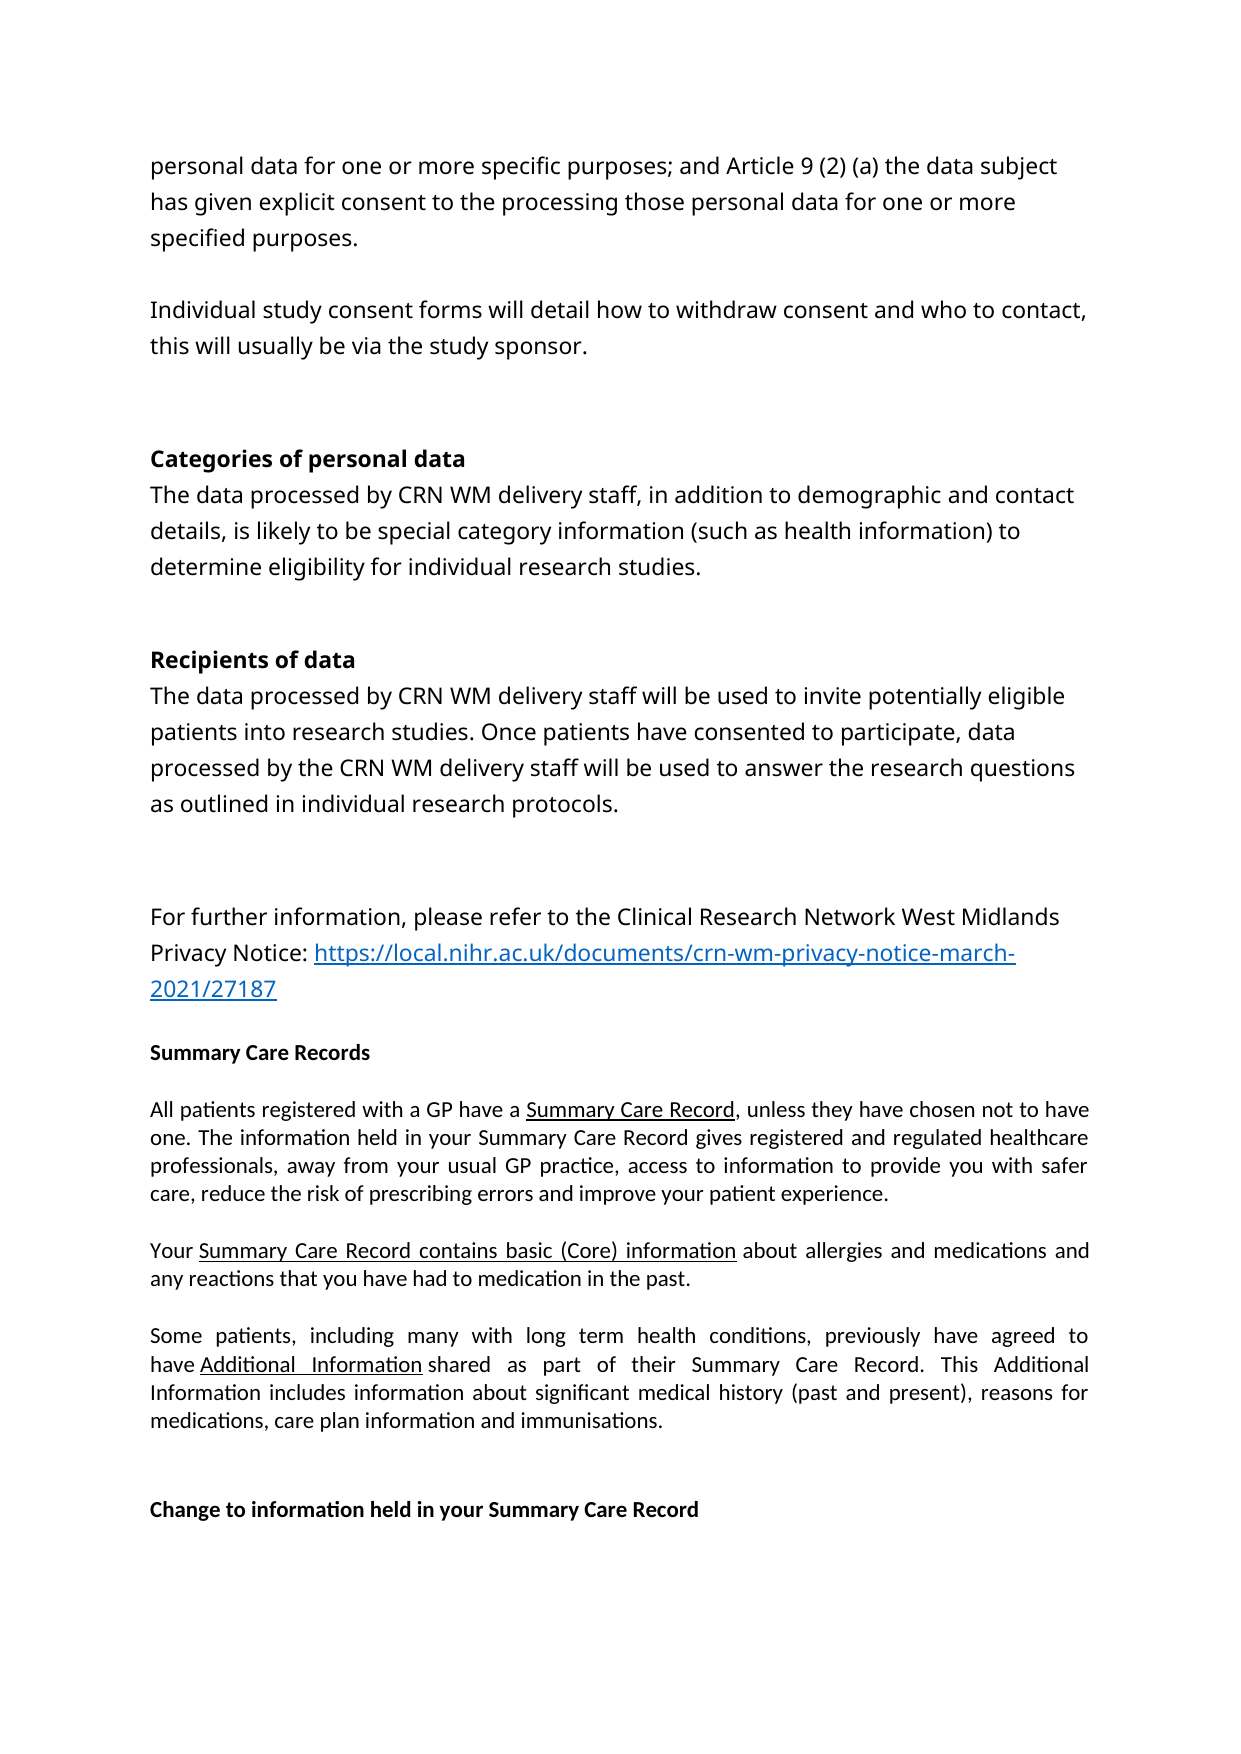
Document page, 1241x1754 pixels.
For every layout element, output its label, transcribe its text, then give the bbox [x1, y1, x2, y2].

subtitle Summary Care Records [150, 1038, 1090, 1066]
text Some patients, including many with long term health conditions, previously have agreed to have Additional Information shared as part of their Summary Care Record. This Additional Information includes information about significant medical history (past and present), reasons for medications, care plan information and immunisations. [150, 1322, 1090, 1434]
text Recipients of data The data processed by CRN WM delivery staff will be used to invite potentially eligible patients into research studies. Once patients have consented to participate, data processed by the CRN WM delivery staff will be used to answer the research questions as outlined in individual research protocols. [150, 608, 1090, 819]
text Your Summary Care Record contains basic (Core) information about allergies and medications and any reactions that you have had to medication in the past. [150, 1236, 1090, 1292]
text Categories of personal data The data processed by CRN WM delivery staff, in addition to demographic and contact details, is likely to be special category information (such as health information) to determine eligibility for individual research studies. [150, 443, 1090, 582]
text For further information, please refer to the Clinical Research Network West Midlands Privacy Notice: https://local.nihr.ac.uk/documents/crn-wm-privacy-notice-march-2021/27187 [150, 901, 1090, 1004]
subtitle Change to information held in your Summary Care Record [150, 1495, 1090, 1523]
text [150, 150, 1090, 361]
text All patients registered with a GP have a Summary Care Record, unless they have chosen not to have one. The information held in your Summary Care Record gives registered and regulated healthcare professionals, away from your usual GP practice, access to information to provide you with safer care, reduce the risk of prescribing errors and improve your patient experience. [150, 1095, 1090, 1207]
